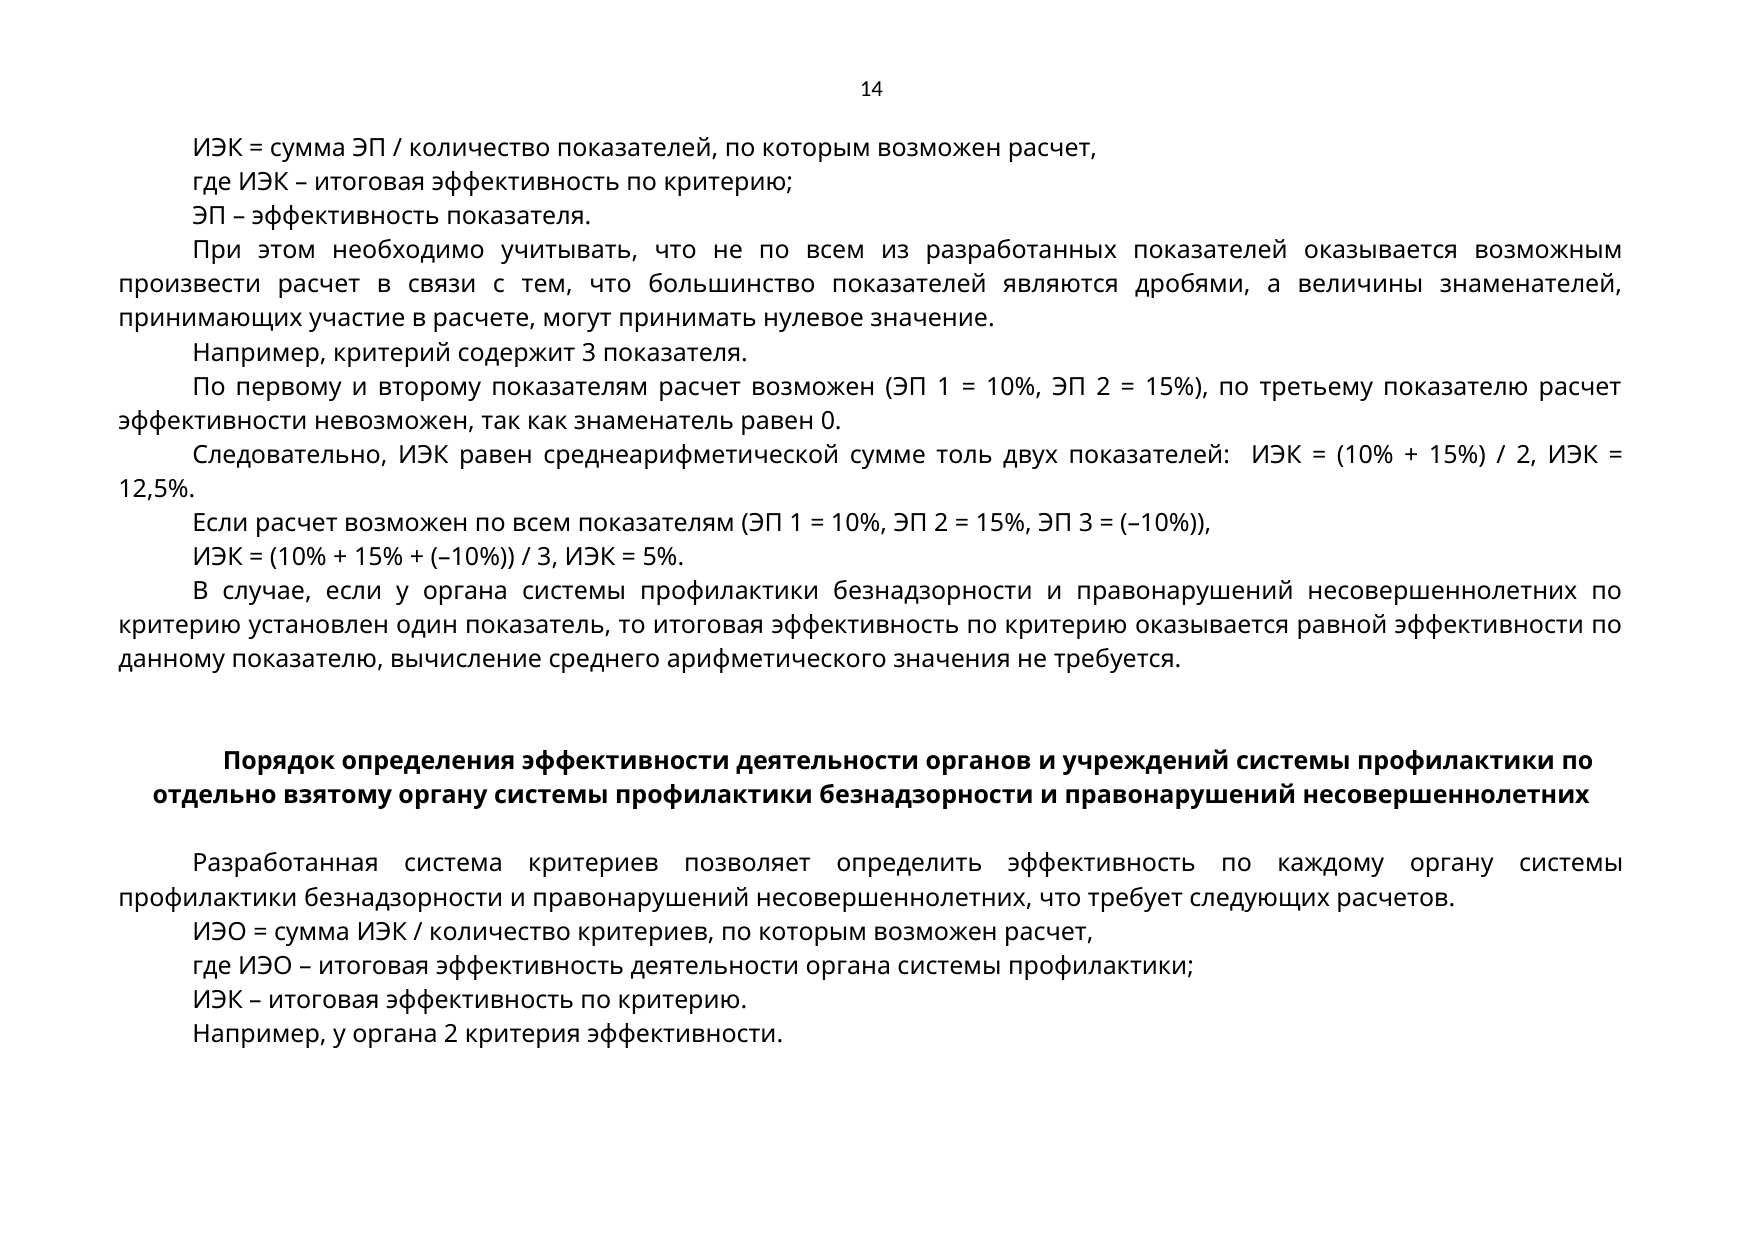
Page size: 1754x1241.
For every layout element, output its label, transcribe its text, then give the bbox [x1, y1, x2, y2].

text Например, у органа 2 критерия эффективности. [118, 1015, 1624, 1049]
text где ИЭО – итоговая эффективность деятельности органа системы профилактики; [118, 947, 1624, 981]
text Порядок определения эффективности деятельности органов и учреждений системы профилактики по отдельно взятому органу системы профилактики безнадзорности и правонарушений несовершеннолетних [118, 743, 1624, 811]
text ИЭК – итоговая эффективность по критерию. [118, 981, 1624, 1015]
text В случае, если у органа системы профилактики безнадзорности и правонарушений несовершеннолетних по критерию установлен один показатель, то итоговая эффективность по критерию оказывается равной эффективности по данному показателю, вычисление среднего арифметического значения не требуется. [118, 573, 1624, 675]
text При этом необходимо учитывать, что не по всем из разработанных показателей оказывается возможным произвести расчет в связи с тем, что большинство показателей являются дробями, а величины знаменателей, принимающих участие в расчете, могут принимать нулевое значение. [118, 232, 1624, 334]
text Разработанная система критериев позволяет определить эффективность по каждому органу системы профилактики безнадзорности и правонарушений несовершеннолетних, что требует следующих расчетов. [118, 845, 1624, 913]
text ЭП – эффективность показателя. [118, 198, 1624, 232]
text где ИЭК – итоговая эффективность по критерию; [118, 164, 1624, 198]
text Если расчет возможен по всем показателям (ЭП 1 = 10%, ЭП 2 = 15%, ЭП 3 = (–10%)), [118, 504, 1624, 538]
text ИЭК = сумма ЭП / количество показателей, по которым возможен расчет, [118, 130, 1624, 164]
text Например, критерий содержит 3 показателя. [118, 334, 1624, 368]
text ИЭО = сумма ИЭК / количество критериев, по которым возможен расчет, [118, 913, 1624, 947]
text ИЭК = (10% + 15% + (–10%)) / 3, ИЭК = 5%. [118, 538, 1624, 573]
text Следовательно, ИЭК равен среднеарифметической сумме толь двух показателей: ИЭК = (10% + 15%) / 2, ИЭК = 12,5%. [118, 436, 1624, 504]
text По первому и второму показателям расчет возможен (ЭП 1 = 10%, ЭП 2 = 15%), по третьему показателю расчет эффективности невозможен, так как знаменатель равен 0. [118, 368, 1624, 436]
